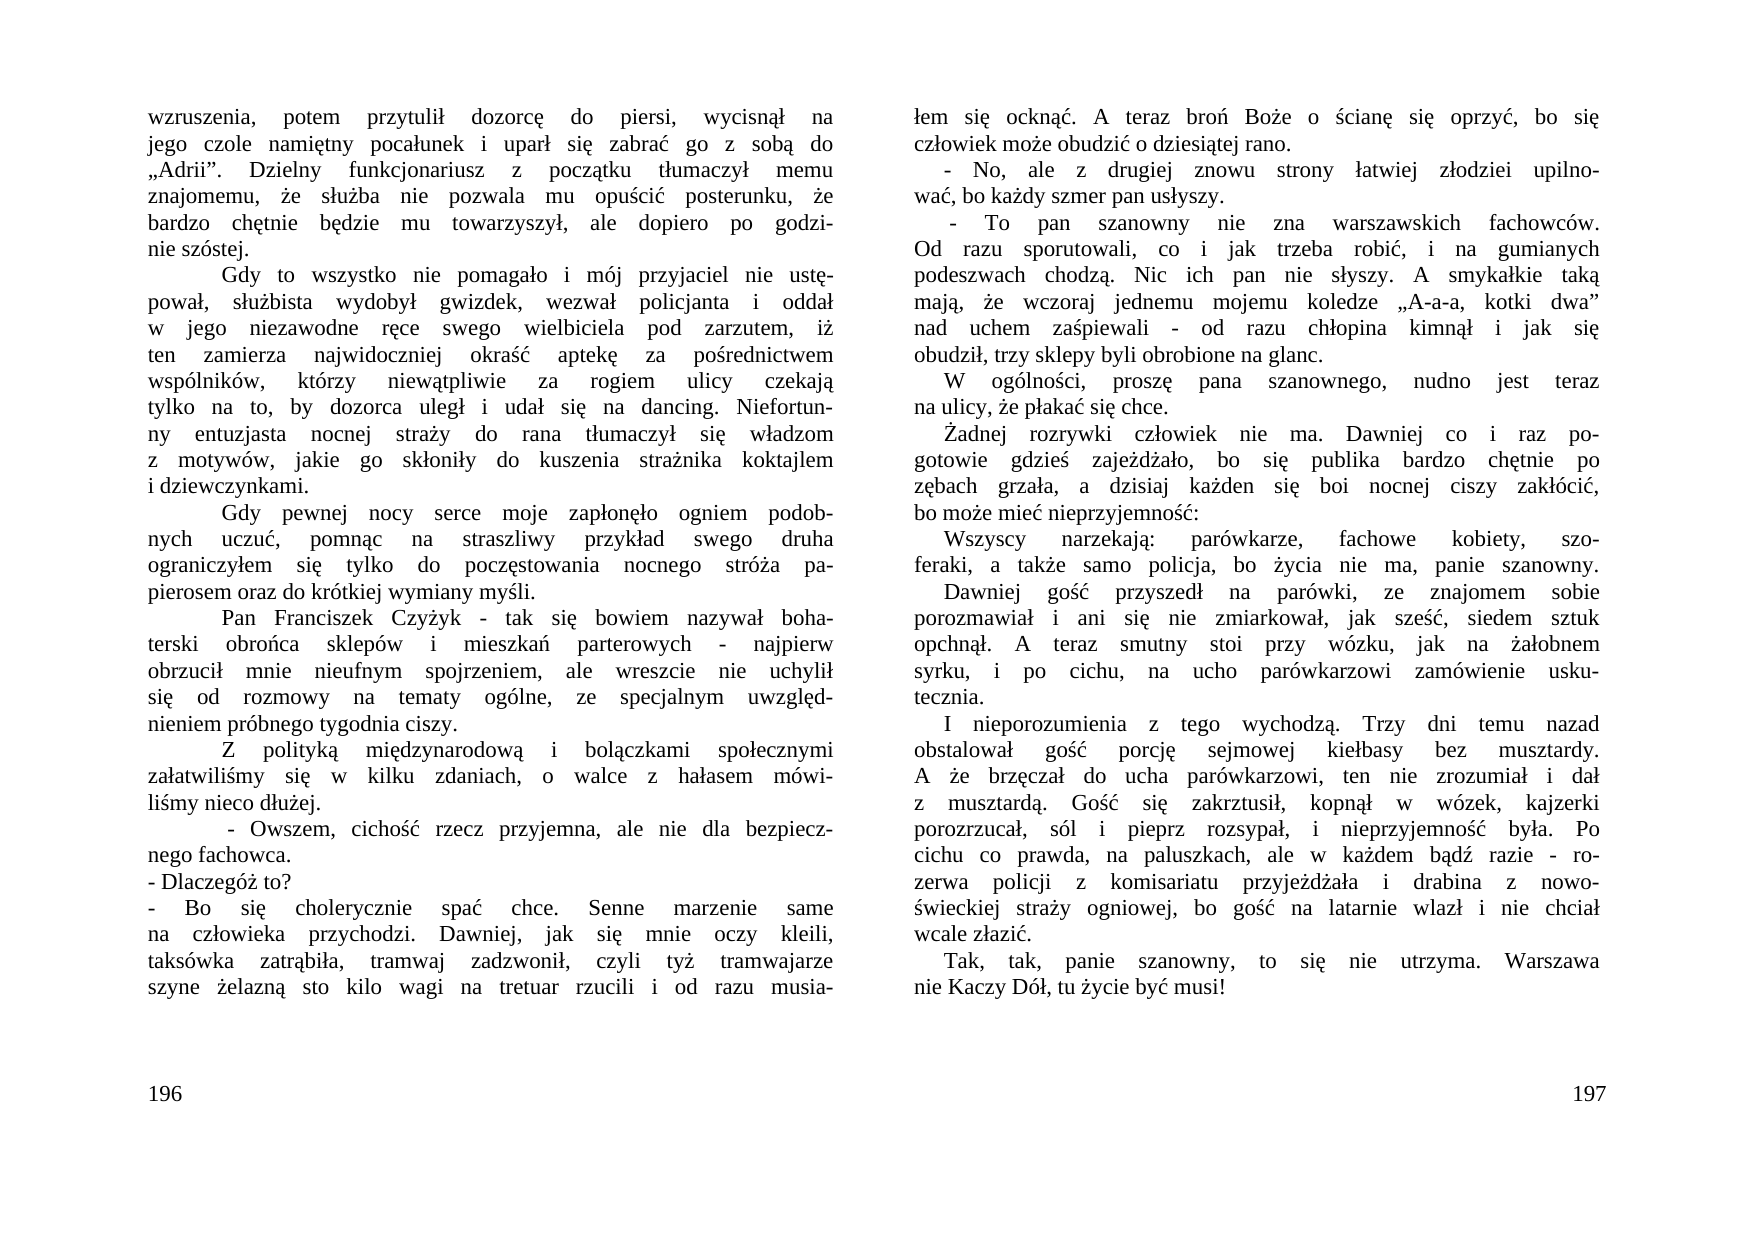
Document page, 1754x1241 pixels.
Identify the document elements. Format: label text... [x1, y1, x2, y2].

text Wszyscy narzekają: parówkarze, fachowe kobiety, szo- feraki, a także samo policja, bo życia nie ma, panie szanowny. Dawniej gość przyszedł na parówki, ze znajomem sobie porozmawiał i ani się nie zmiarkował, jak sześć, siedem sztuk opchnął. A teraz smutny stoi przy wózku, jak na żałobnem syrku, i po cichu, na ucho parówkarzowi zamówienie usku- tecznia. I nieporozumienia z tego wychodzą. Trzy dni temu nazad obstalował gość porcję sejmowej kiełbasy bez musztardy. A że brzęczał do ucha parówkarzowi, ten nie zrozumiał i dał z musztardą. Gość się zakrztusił, kopnął w wózek, kajzerki porozrzucał, sól i pieprz rozsypał, i nieprzyjemność była. Po cichu co prawda, na paluszkach, ale w każdem bądź razie - ro- zerwa policji z komisariatu przyjeżdżała i drabina z nowo- świeckiej straży ogniowej, bo gość na latarnie wlazł i nie chciał wcale złazić. [914, 525, 1606, 947]
text - Dlaczegóż to? [148, 868, 840, 894]
text wzruszenia, potem przytulił dozorcę do piersi, wycisnął na jego czole namiętny pocałunek i uparł się zabrać go z sobą do „Adrii”. Dzielny funkcjonariusz z początku tłumaczył memu znajomemu, że służba nie pozwala mu opuścić posterunku, że bardzo chętnie będzie mu towarzyszył, ale dopiero po godzi- nie szóstej. [148, 103, 840, 262]
text - Owszem, cichość rzecz przyjemna, ale nie dla bezpiecz- nego fachowca. [148, 815, 840, 868]
text - Bo się cholerycznie spać chce. Senne marzenie same na człowieka przychodzi. Dawniej, jak się mnie oczy kleili, taksówka zatrąbiła, tramwaj zadzwonił, czyli tyż tramwajarze szyne żelazną sto kilo wagi na tretuar rzucili i od razu musia- [148, 894, 840, 1027]
text Pan Franciszek Czyżyk - tak się bowiem nazywał boha- terski obrońca sklepów i mieszkań parterowych - najpierw obrzucił mnie nieufnym spojrzeniem, ale wreszcie nie uchylił się od rozmowy na tematy ogólne, ze specjalnym uwzględ- nieniem próbnego tygodnia ciszy. [148, 604, 840, 736]
text Gdy pewnej nocy serce moje zapłonęło ogniem podob- nych uczuć, pomnąc na straszliwy przykład swego druha ograniczyłem się tylko do poczęstowania nocnego stróża pa- pierosem oraz do krótkiej wymiany myśli. [148, 499, 840, 604]
text Z polityką międzynarodową i bolączkami społecznymi załatwiliśmy się w kilku zdaniach, o walce z hałasem mówi- liśmy nieco dłużej. [148, 736, 840, 815]
text Żadnej rozrywki człowiek nie ma. Dawniej co i raz po- gotowie gdzieś zajeżdżało, bo się publika bardzo chętnie po zębach grzała, a dzisiaj każden się boi nocnej ciszy zakłócić, bo może mieć nieprzyjemność: [914, 420, 1606, 525]
text 196 [148, 1080, 840, 1134]
text łem się ocknąć. A teraz broń Boże o ścianę się oprzyć, bo się człowiek może obudzić o dziesiątej rano. [914, 103, 1606, 156]
text Gdy to wszystko nie pomagało i mój przyjaciel nie ustę- pował, służbista wydobył gwizdek, wezwał policjanta i oddał w jego niezawodne ręce swego wielbiciela pod zarzutem, iż ten zamierza najwidoczniej okraść aptekę za pośrednictwem wspólników, którzy niewątpliwie za rogiem ulicy czekają tylko na to, by dozorca uległ i udał się na dancing. Niefortun- ny entuzjasta nocnej straży do rana tłumaczył się władzom z motywów, jakie go skłoniły do kuszenia strażnika koktajlem i dziewczynkami. [148, 262, 840, 499]
text W ogólności, proszę pana szanownego, nudno jest teraz na ulicy, że płakać się chce. [914, 367, 1606, 420]
text Tak, tak, panie szanowny, to się nie utrzyma. Warszawa nie Kaczy Dół, tu życie być musi! [914, 947, 1606, 999]
text 197 [914, 1080, 1606, 1107]
text - To pan szanowny nie zna warszawskich fachowców. Od razu sporutowali, co i jak trzeba robić, i na gumianych podeszwach chodzą. Nic ich pan nie słyszy. A smykałkie taką mają, że wczoraj jednemu mojemu koledze „A-a-a, kotki dwa” nad uchem zaśpiewali - od razu chłopina kimnął i jak się obudził, trzy sklepy byli obrobione na glanc. [914, 209, 1606, 367]
text - No, ale z drugiej znowu strony łatwiej złodziei upilno- wać, bo każdy szmer pan usłyszy. [914, 156, 1606, 209]
